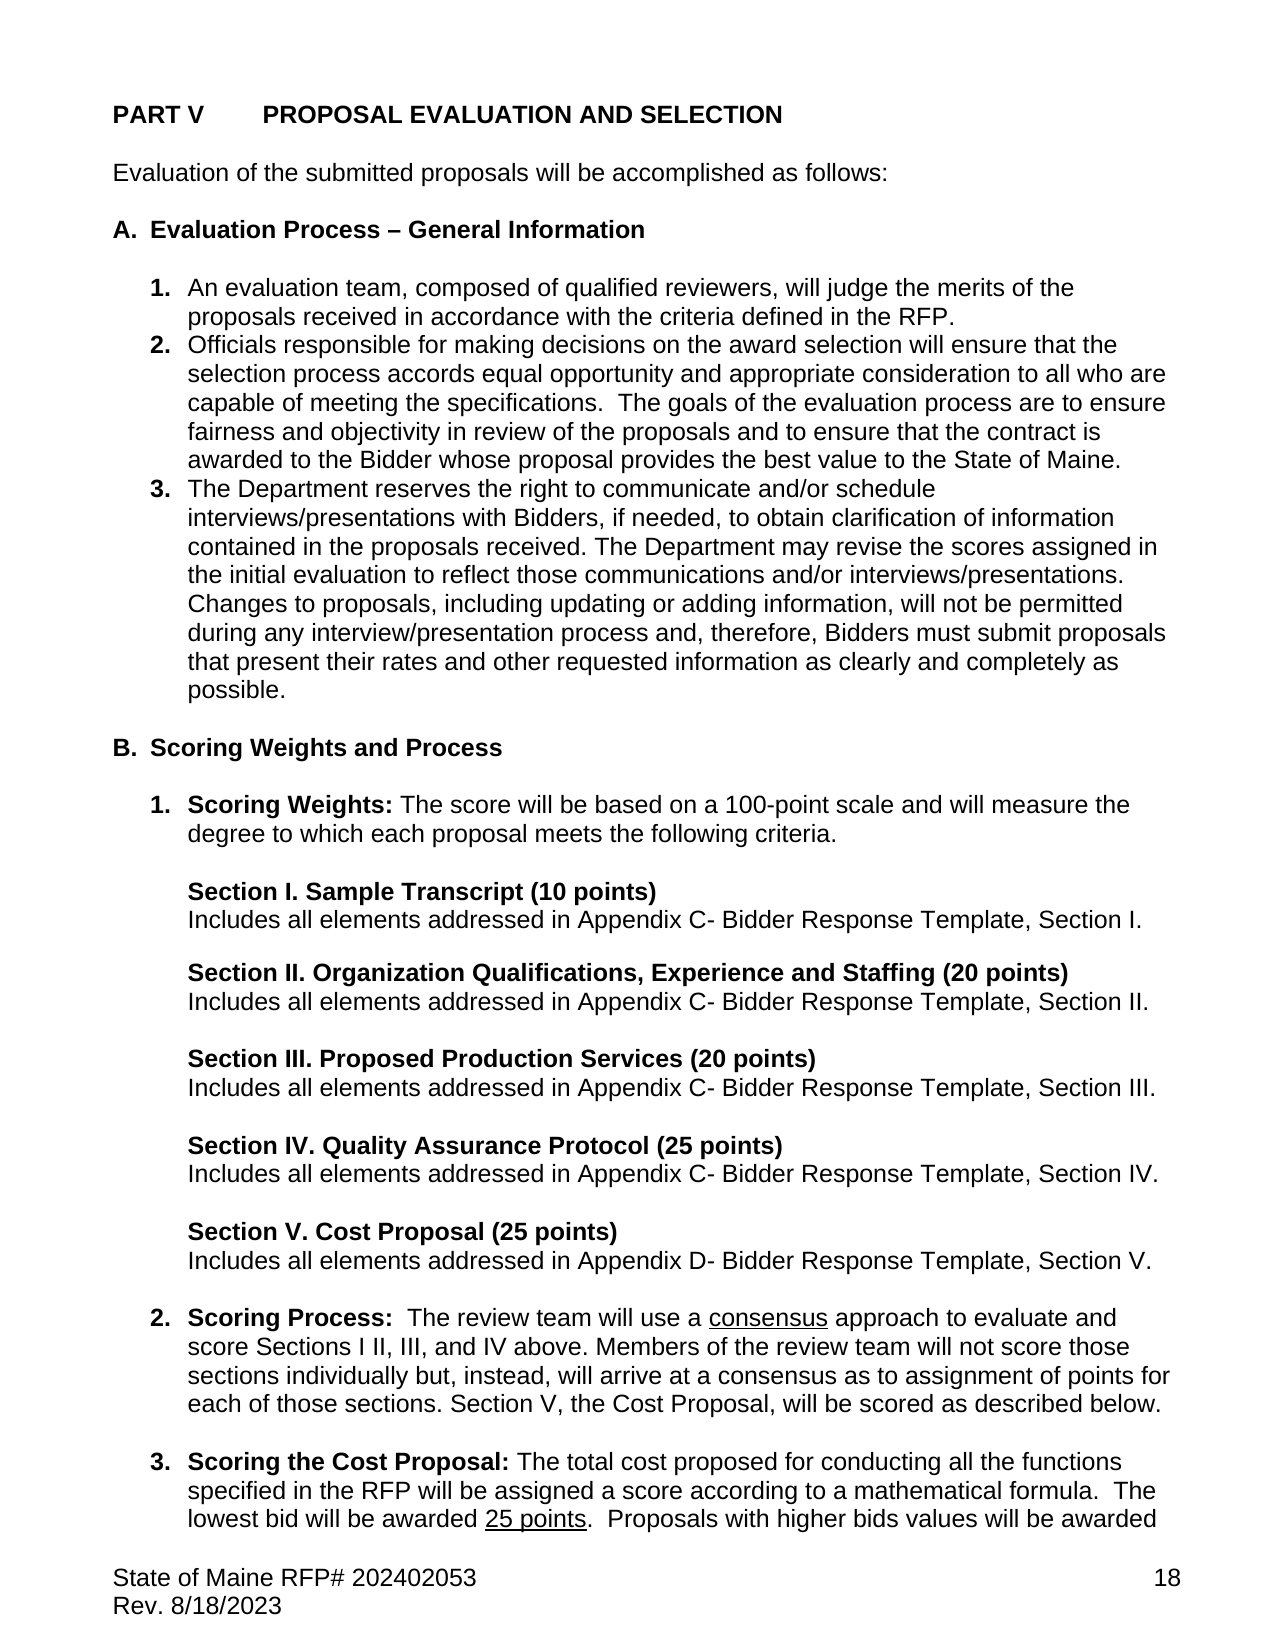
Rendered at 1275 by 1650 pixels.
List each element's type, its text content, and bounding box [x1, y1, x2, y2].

text Includes all elements addressed in Appendix C- Bidder Response Template, Section III. [187, 1073, 1181, 1102]
list Scoring Weights and Process [112, 733, 1181, 762]
text Includes all elements addressed in Appendix C- Bidder Response Template, Section IV. [187, 1159, 1181, 1188]
text Section I. Sample Transcript (10 points) [187, 877, 1181, 905]
list The Department reserves the right to communicate and/or schedule interviews/presentations with Bidders, if needed, to obtain clarification of information contained in the proposals received. The Department may revise the scores assigned in the initial evaluation to reflect those communications and/or interviews/presentations. Changes to proposals, including updating or adding information, will not be permitted during any interview/presentation process and, therefore, Bidders must submit proposals that present their rates and other requested information as clearly and completely as possible. [150, 474, 1181, 704]
text Section V. Cost Proposal (25 points) [187, 1217, 1181, 1246]
list An evaluation team, composed of qualified reviewers, will judge the merits of the proposals received in accordance with the criteria defined in the RFP. [150, 273, 1181, 330]
text Includes all elements addressed in Appendix D- Bidder Response Template, Section V. [187, 1246, 1181, 1274]
text Evaluation of the submitted proposals will be accomplished as follows: [112, 158, 1181, 187]
text Includes all elements addressed in Appendix C- Bidder Response Template, Section I. [187, 905, 1181, 934]
text Section IV. Quality Assurance Protocol (25 points) [187, 1131, 1181, 1159]
text PART V PROPOSAL EVALUATION AND SELECTION [112, 100, 1181, 129]
text Section III. Proposed Production Services (20 points) [187, 1044, 1181, 1073]
list Officials responsible for making decisions on the award selection will ensure that the selection process accords equal opportunity and appropriate consideration to all who are capable of meeting the specifications. The goals of the evaluation process are to ensure fairness and objectivity in review of the proposals and to ensure that the contract is awarded to the Bidder whose proposal provides the best value to the State of Maine. [150, 330, 1181, 474]
list Scoring Process: The review team will use a consensus approach to evaluate and score Sections I II, III, and IV above. Members of the review team will not score those sections individually but, instead, will arrive at a consensus as to assignment of points for each of those sections. Section V, the Cost Proposal, will be scored as described below. [150, 1303, 1181, 1418]
list Evaluation Process – General Information [112, 215, 1181, 244]
list Scoring Weights: The score will be based on a 100-point scale and will measure the degree to which each proposal meets the following criteria. [150, 790, 1181, 848]
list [150, 1447, 1181, 1533]
text Section II. Organization Qualifications, Experience and Staffing (20 points) [187, 958, 1181, 987]
text Includes all elements addressed in Appendix C- Bidder Response Template, Section II. [187, 987, 1181, 1016]
